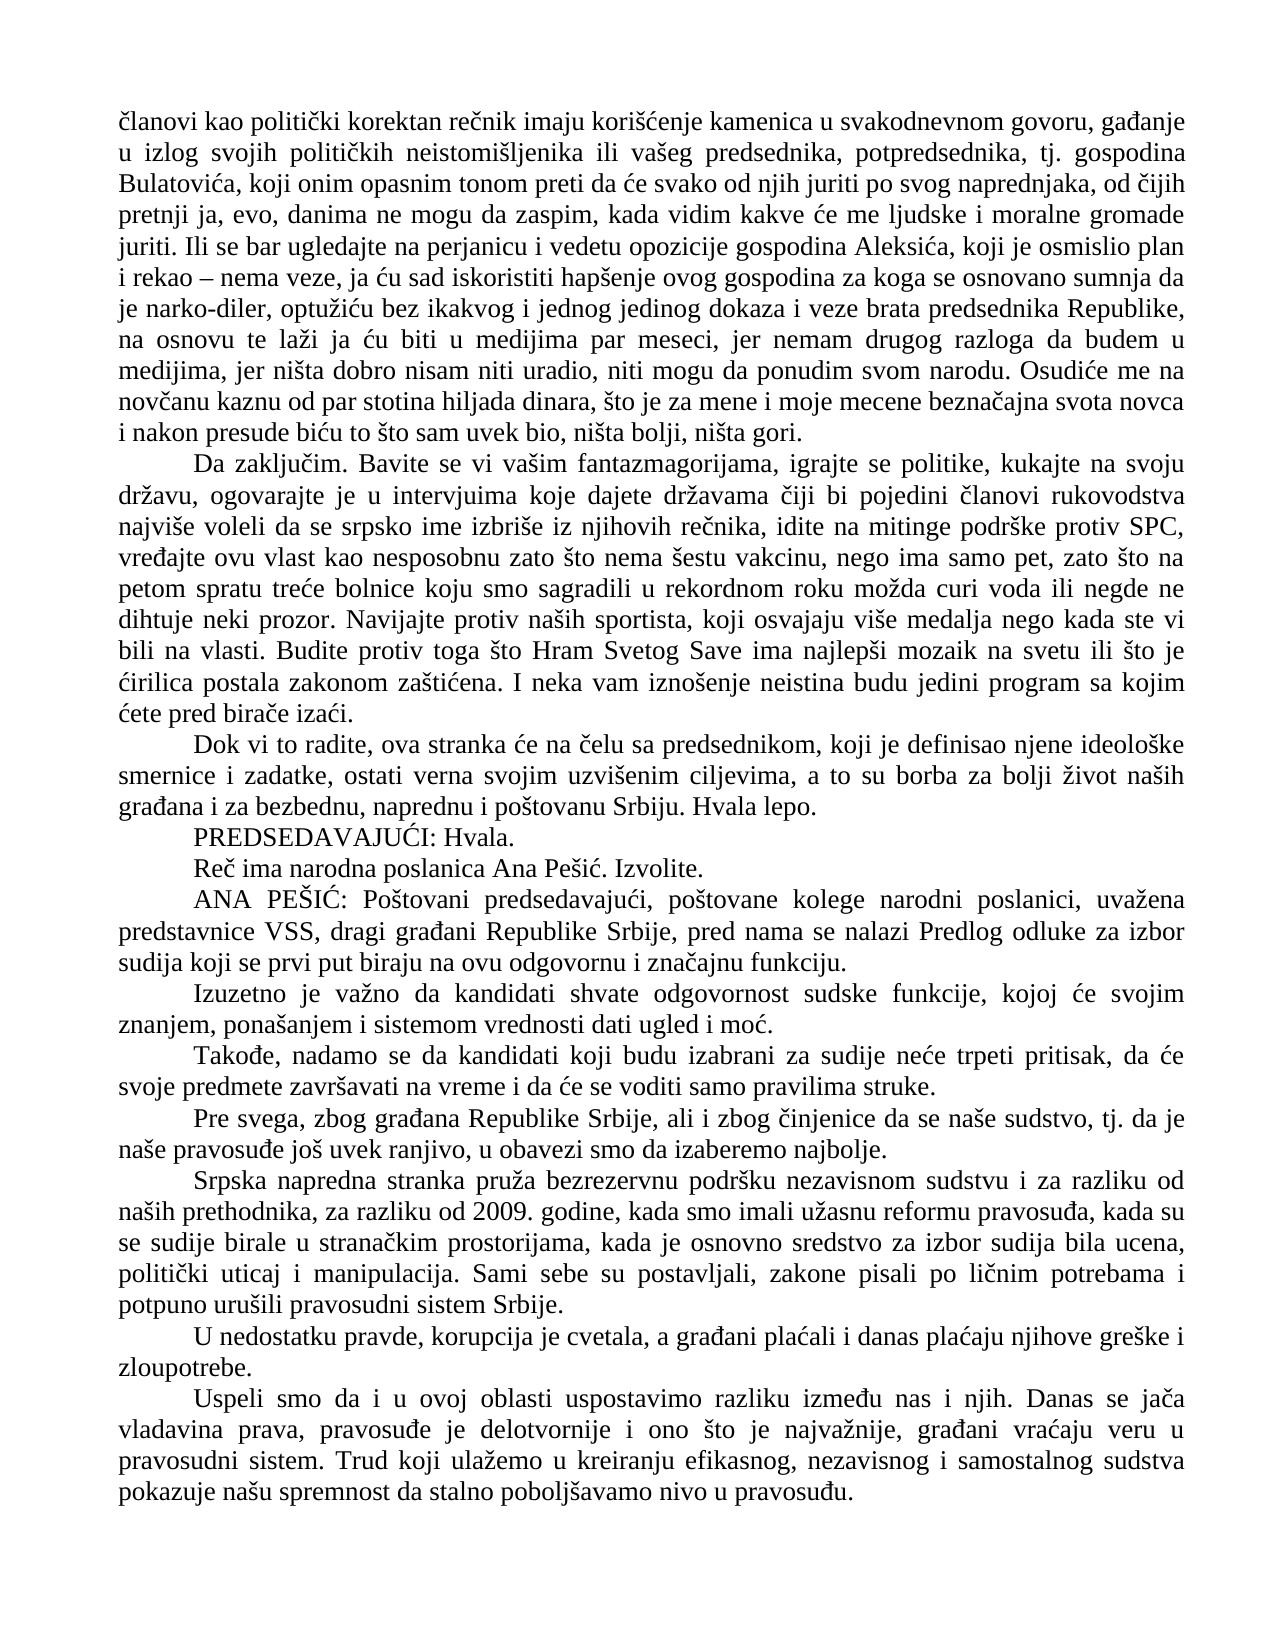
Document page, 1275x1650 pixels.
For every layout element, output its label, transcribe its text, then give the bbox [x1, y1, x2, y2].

text Pre svega, zbog građana Republike Srbije, ali i zbog činjenice da se naše sudstvo, tj. da je naše pravosuđe još uvek ranjivo, u obavezi smo da izaberemo najbolje. [118, 1102, 1186, 1164]
text Srpska napredna stranka pruža bezrezervnu podršku nezavisnom sudstvu i za razliku od naših prethodnika, za razliku od 2009. godine, kada smo imali užasnu reformu pravosuđa, kada su se sudije birale u stranačkim prostorijama, kada je osnovno sredstvo za izbor sudija bila ucena, politički uticaj i manipulacija. Sami sebe su postavljali, zakone pisali po ličnim potrebama i potpuno urušili pravosudni sistem Srbije. [118, 1164, 1186, 1320]
text U nedostatku pravde, korupcija je cvetala, a građani plaćali i danas plaćaju njihove greške i zloupotrebe. [118, 1320, 1186, 1382]
text PREDSEDAVAJUĆI: Hvala. [118, 821, 1186, 852]
text Takođe, nadamo se da kandidati koji budu izabrani za sudije neće trpeti pritisak, da će svoje predmete završavati na vreme i da će se voditi samo pravilima struke. [118, 1039, 1186, 1102]
text Reč ima narodna poslanica Ana Pešić. Izvolite. [118, 852, 1186, 884]
text Da zaključim. Bavite se vi vašim fantazmagorijama, igrajte se politike, kukajte na svoju državu, ogovarajte je u intervjuima koje dajete državama čiji bi pojedini članovi rukovodstva najviše voleli da se srpsko ime izbriše iz njihovih rečnika, idite na mitinge podrške protiv SPC, vređajte ovu vlast kao nesposobnu zato što nema šestu vakcinu, nego ima samo pet, zato što na petom spratu treće bolnice koju smo sagradili u rekordnom roku možda curi voda ili negde ne dihtuje neki prozor. Navijajte protiv naših sportista, koji osvajaju više medalja nego kada ste vi bili na vlasti. Budite protiv toga što Hram Svetog Save ima najlepši mozaik na svetu ili što je ćirilica postala zakonom zaštićena. I neka vam iznošenje neistina budu jedini program sa kojim ćete pred birače izaći. [118, 448, 1186, 728]
text ANA PEŠIĆ: Poštovani predsedavajući, poštovane kolege narodni poslanici, uvažena predstavnice VSS, dragi građani Republike Srbije, pred nama se nalazi Predlog odluke za izbor sudija koji se prvi put biraju na ovu odgovornu i značajnu funkciju. [118, 884, 1186, 977]
text Dok vi to radite, ova stranka će na čelu sa predsednikom, koji je definisao njene ideološke smernice i zadatke, ostati verna svojim uzvišenim ciljevima, a to su borba za bolji život naših građana i za bezbednu, naprednu i poštovanu Srbiju. Hvala lepo. [118, 728, 1186, 821]
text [118, 105, 1186, 448]
text Uspeli smo da i u ovoj oblasti uspostavimo razliku između nas i njih. Danas se jača vladavina prava, pravosuđe je delotvornije i ono što je najvažnije, građani vraćaju veru u pravosudni sistem. Trud koji ulažemo u kreiranju efikasnog, nezavisnog i samostalnog sudstva pokazuje našu spremnost da stalno poboljšavamo nivo u pravosuđu. [118, 1382, 1186, 1507]
text Izuzetno je važno da kandidati shvate odgovornost sudske funkcije, kojoj će svojim znanjem, ponašanjem i sistemom vrednosti dati ugled i moć. [118, 977, 1186, 1039]
